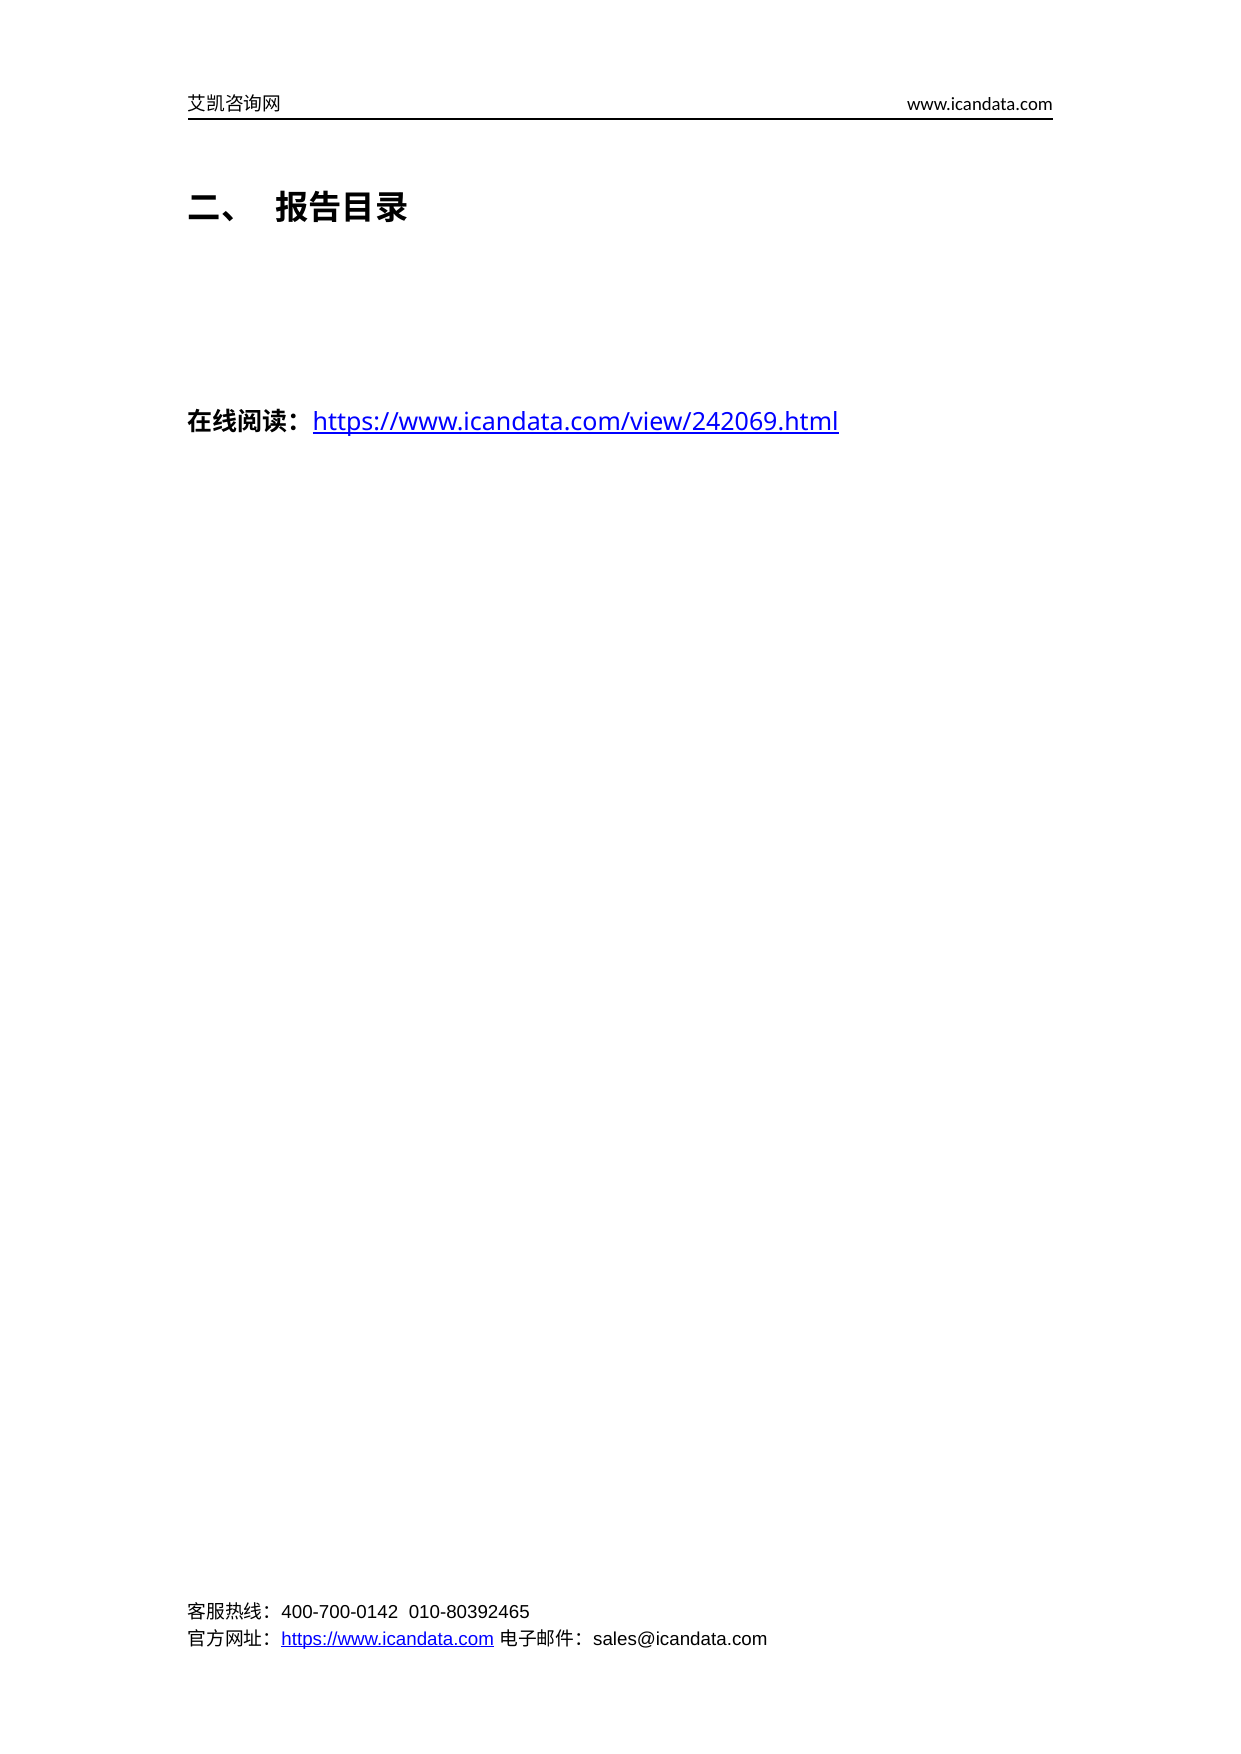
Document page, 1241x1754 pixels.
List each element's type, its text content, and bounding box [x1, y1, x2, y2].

subtitle 报告目录 [187, 172, 1053, 237]
text 在线阅读：https://www.icandata.com/view/242069.html [187, 387, 1053, 452]
